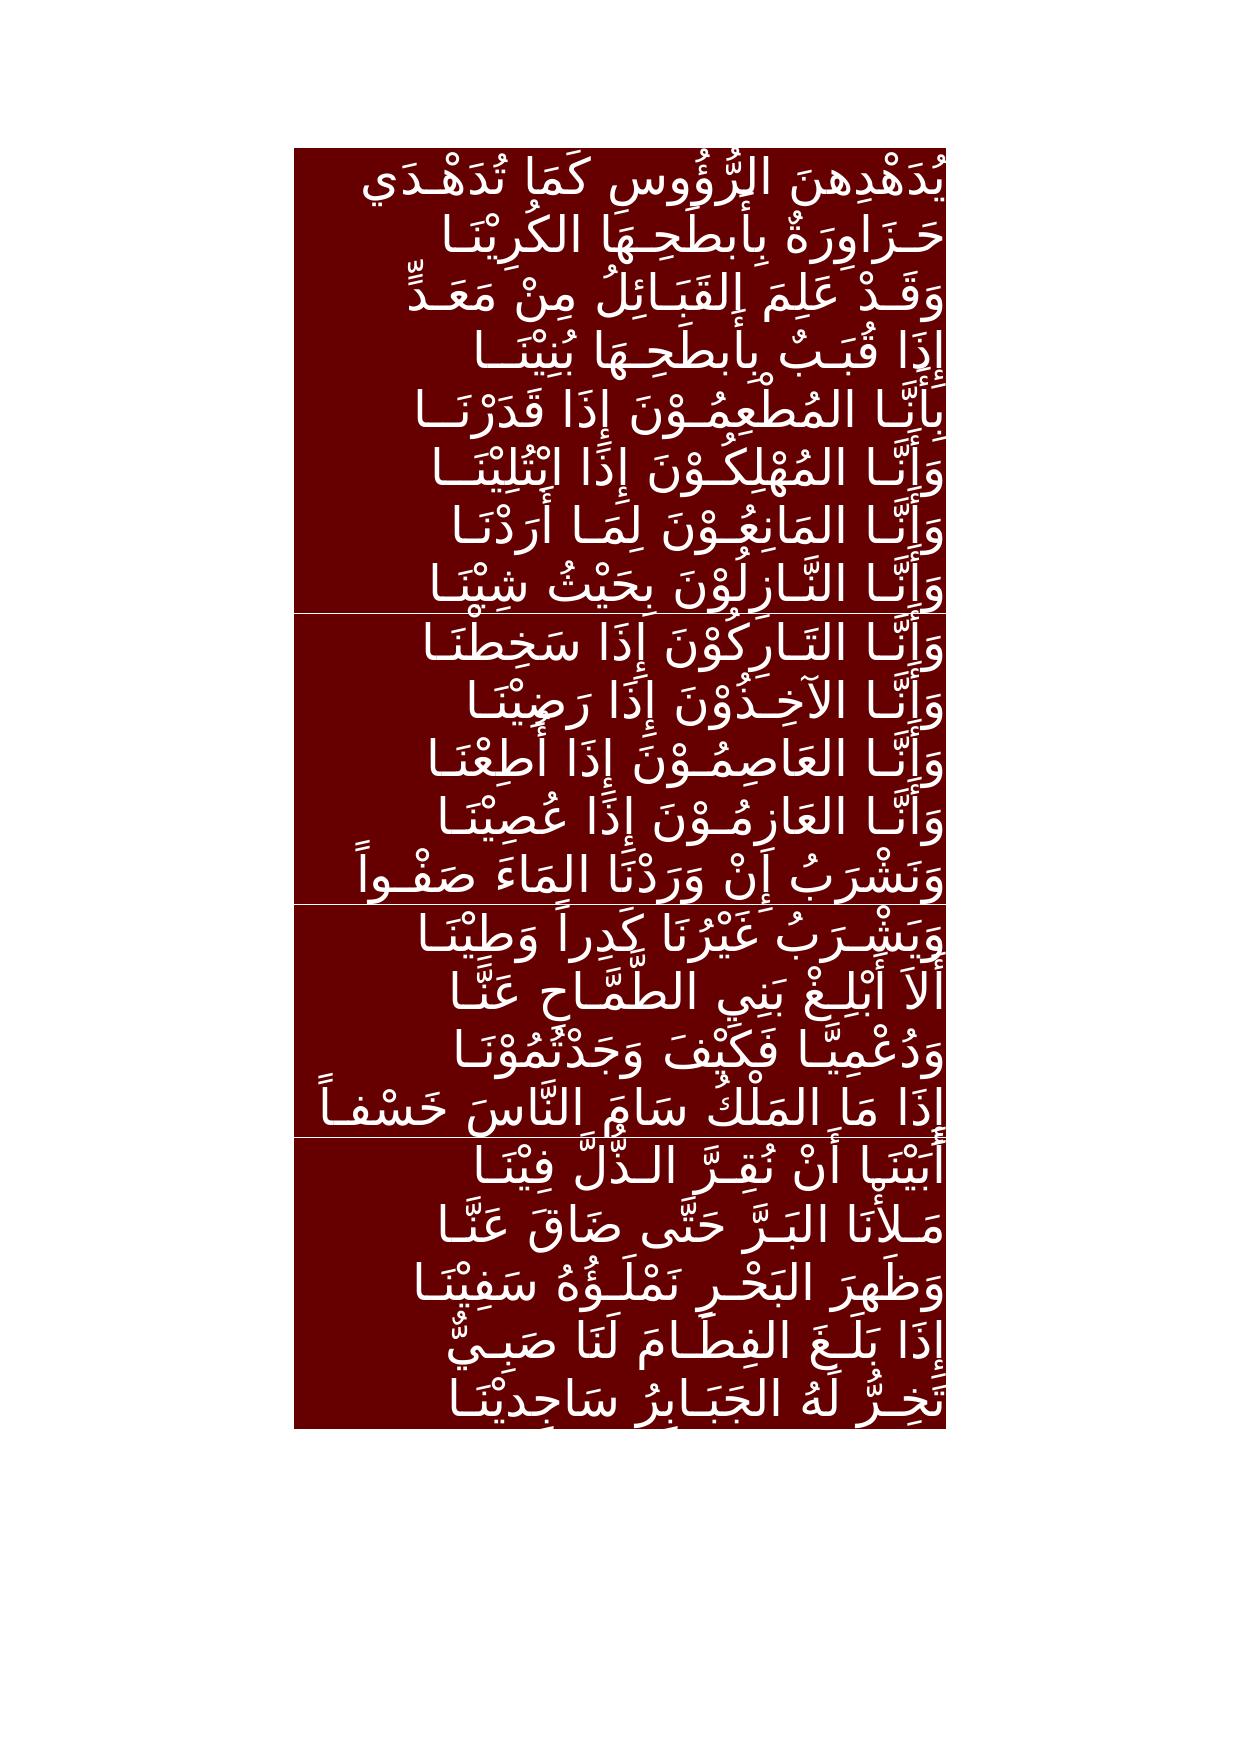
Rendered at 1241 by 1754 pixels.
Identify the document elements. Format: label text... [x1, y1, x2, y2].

table_cell أَبَيْنَـا أَنْ نُقِـرَّ الـذُّلَّ فِيْنَـا [294, 1138, 946, 1196]
table_cell وَأَنَّـا المَانِعُـوْنَ لِمَـا أَرَدْنَـا [294, 497, 946, 555]
table_cell مَـلأْنَا البَـرَّ حَتَّى ضَاقَ عَنَّـا [294, 1196, 946, 1254]
table_cell وَأَنَّـا المُهْلِكُـوْنَ إِذَا ابْتُلِيْنَــا [294, 439, 946, 497]
table_cell إِذَا بَلَـغَ الفِطَـامَ لَنَا صَبِـيٌّ [294, 1312, 946, 1370]
table_cell وَيَشْـرَبُ غَيْرُنَا كَدِراً وَطِيْنَـا [294, 905, 946, 963]
table_cell أَلاَ أَبْلِـغْ بَنِي الطَّمَّـاحِ عَنَّـا [294, 963, 946, 1021]
table_cell وَظَهرَ البَحْـرِ نَمْلَـؤُهُ سَفِيْنَـا [294, 1254, 946, 1312]
table_cell وَأَنَّـا الآخِـذُوْنَ إِذَا رَضِيْنَـا [294, 672, 946, 730]
table_cell وَدُعْمِيَّـا فَكَيْفَ وَجَدْتُمُوْنَـا [294, 1021, 946, 1079]
table_cell يُدَهْدِهنَ الرُّؤُوسِ كَمَا تُدَهْـدَي [294, 148, 946, 206]
table_cell إِذَا مَا المَلْكُ سَامَ النَّاسَ خَسْفـاً [294, 1079, 946, 1137]
table_cell وَقَـدْ عَلِمَ القَبَـائِلُ مِنْ مَعَـدٍّ [294, 264, 946, 322]
table_cell وَأَنَّـا العَاصِمُـوْنَ إِذَا أُطِعْنَـا [294, 730, 946, 788]
table_cell بِأَنَّـا المُطْعِمُـوْنَ إِذَا قَدَرْنَــا [294, 381, 946, 439]
table_cell وَأَنَّـا العَازِمُـوْنَ إِذَا عُصِيْنَـا [294, 788, 946, 846]
table_cell حَـزَاوِرَةٌ بِأَبطَحِـهَا الكُرِيْنَـا [294, 206, 946, 264]
table_cell وَنَشْرَبُ إِنْ وَرَدْنَا المَاءَ صَفْـواً [294, 846, 946, 904]
table_cell وَأَنَّـا التَـارِكُوْنَ إِذَا سَخِطْنَـا [294, 614, 946, 672]
table_cell تَخِـرُّ لَهُ الجَبَـابِرُ سَاجِديْنَـا [294, 1370, 946, 1429]
table_cell وَأَنَّـا النَّـازِلُوْنَ بِحَيْثُ شِيْنَـا [294, 555, 946, 613]
table_cell إِذَا قُبَـبٌ بِأَبطَحِـهَا بُنِيْنَــا [294, 322, 946, 381]
